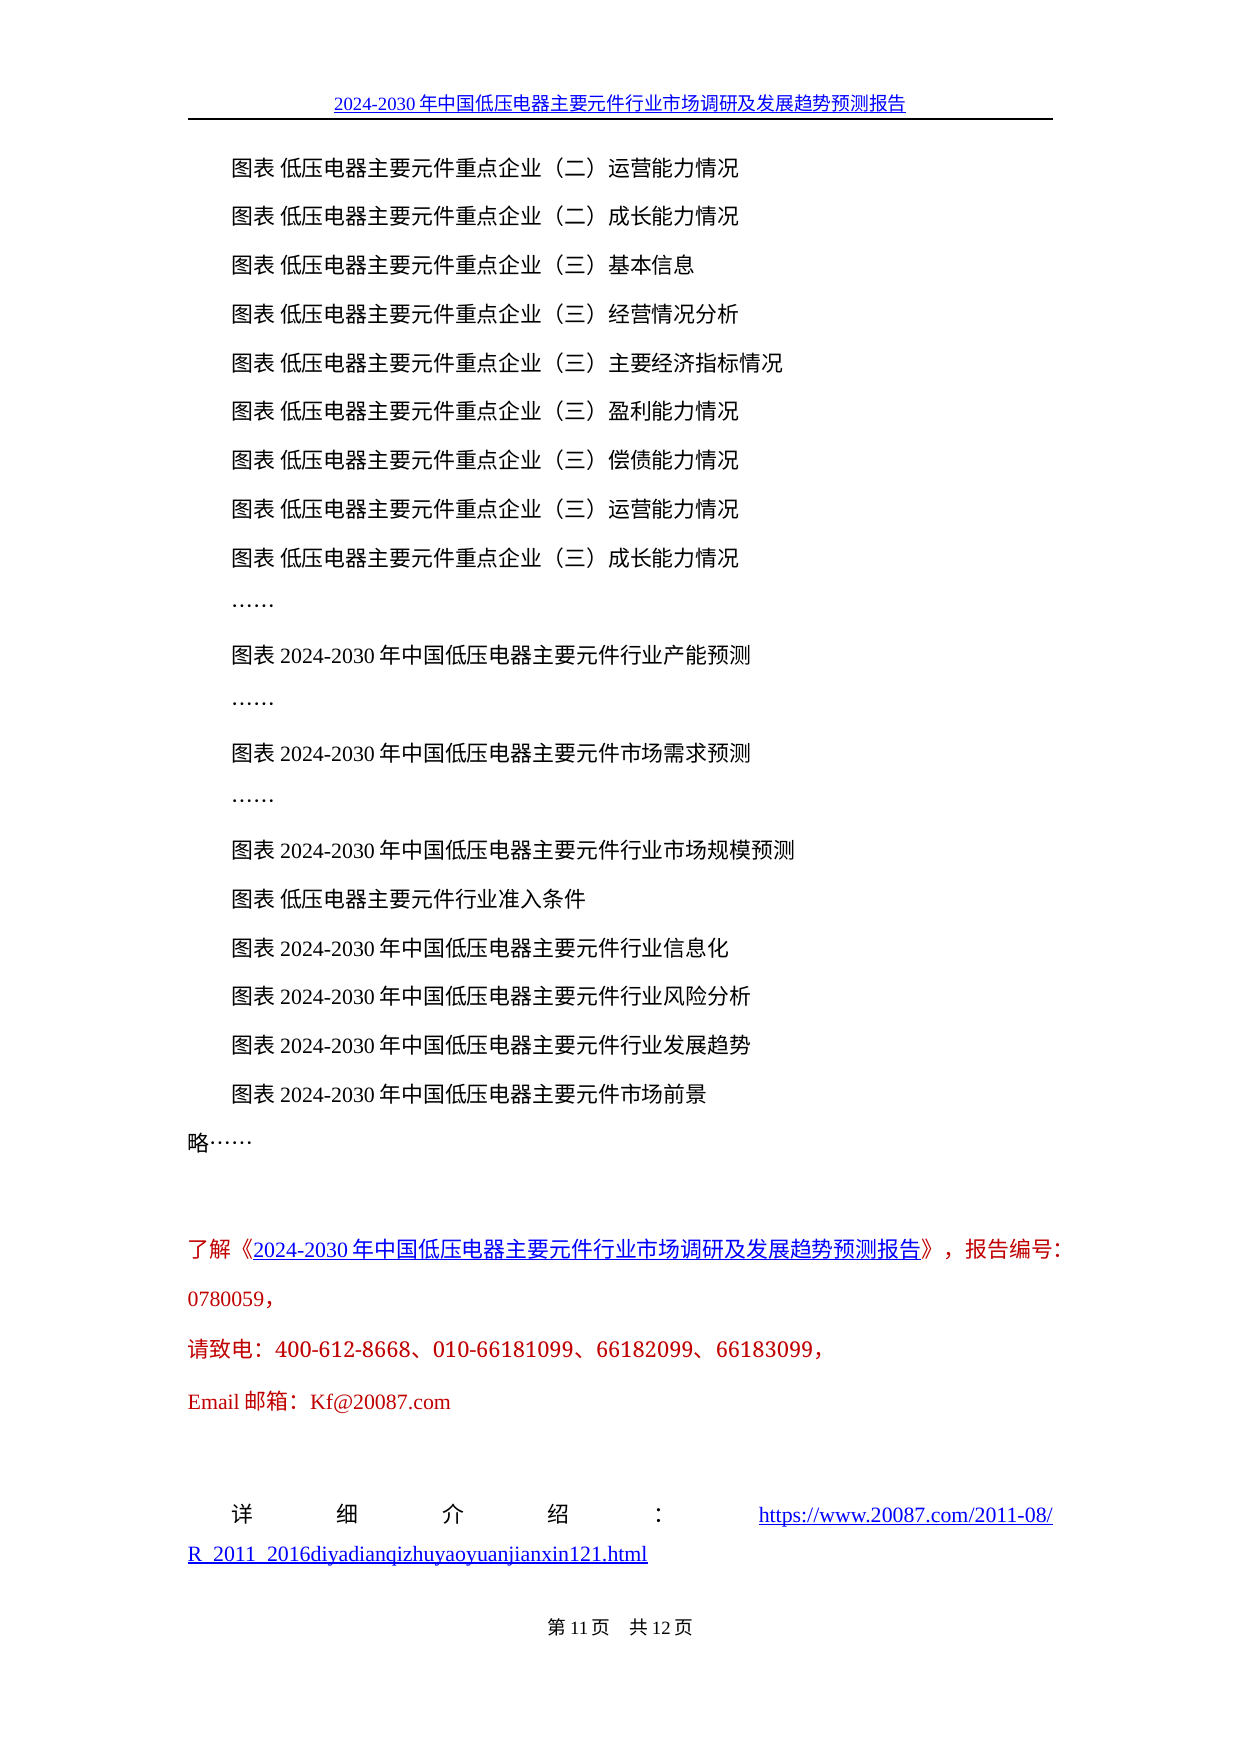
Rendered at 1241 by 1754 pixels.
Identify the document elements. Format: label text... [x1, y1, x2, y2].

text 了解《2024-2030年中国低压电器主要元件行业市场调研及发展趋势预测报告》，报告编号：0780059， [187, 1232, 1053, 1313]
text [187, 150, 1053, 1158]
text Email邮箱：Kf@20087.com [187, 1383, 1053, 1416]
text 详细介绍：https://www.20087.com/2011-08/R_2011_2016diyadianqizhuyaoyuanjianxin121.html [187, 1496, 1053, 1569]
text 请致电：400-612-8668、010-66181099、66182099、66183099， [187, 1332, 1053, 1364]
